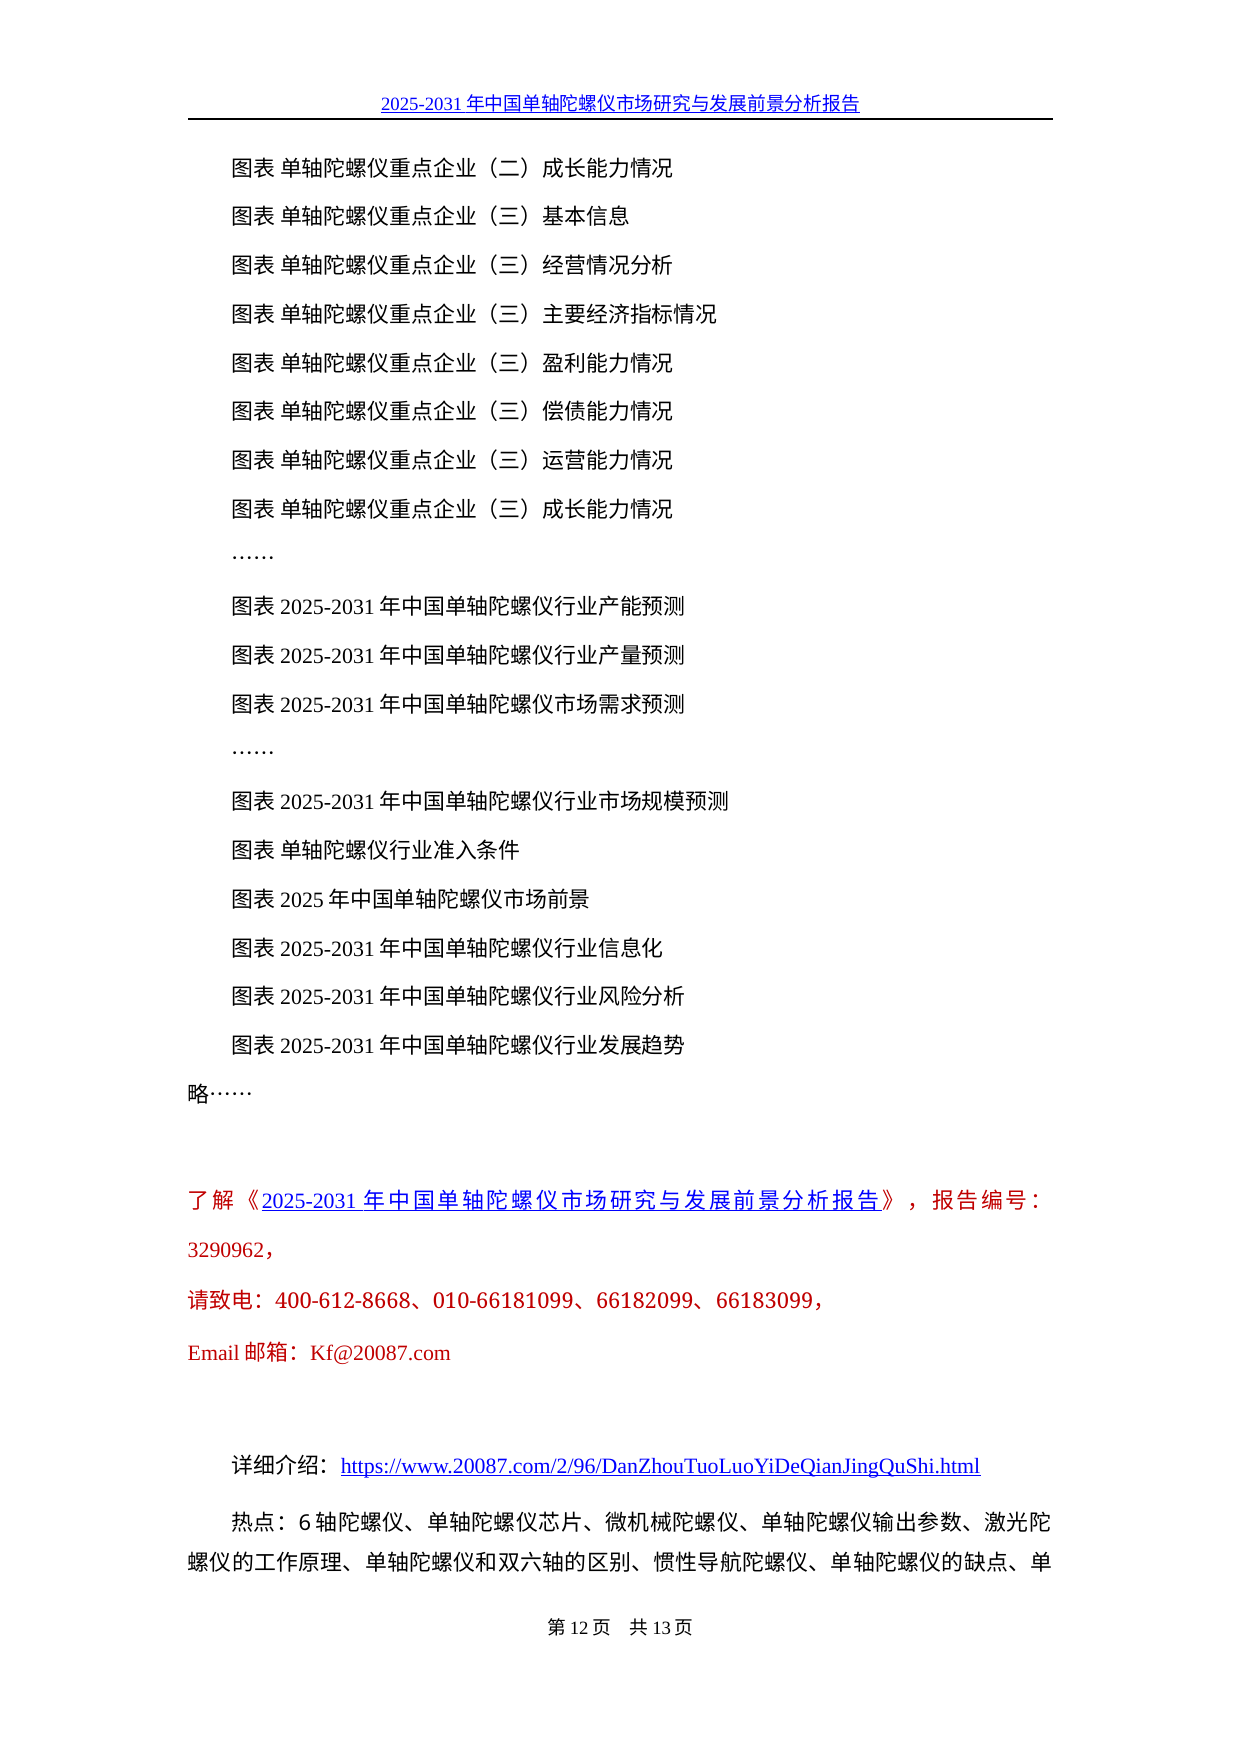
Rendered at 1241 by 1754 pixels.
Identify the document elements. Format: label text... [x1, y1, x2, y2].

text 详细介绍：https://www.20087.com/2/96/DanZhouTuoLuoYiDeQianJingQuShi.html [187, 1448, 1053, 1480]
text 了解《2025-2031年中国单轴陀螺仪市场研究与发展前景分析报告》，报告编号：3290962， [187, 1183, 1053, 1264]
text Email邮箱：Kf@20087.com [187, 1335, 1053, 1367]
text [187, 150, 1053, 1109]
text 请致电：400-612-8668、010-66181099、66182099、66183099， [187, 1283, 1053, 1316]
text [187, 1504, 1053, 1577]
